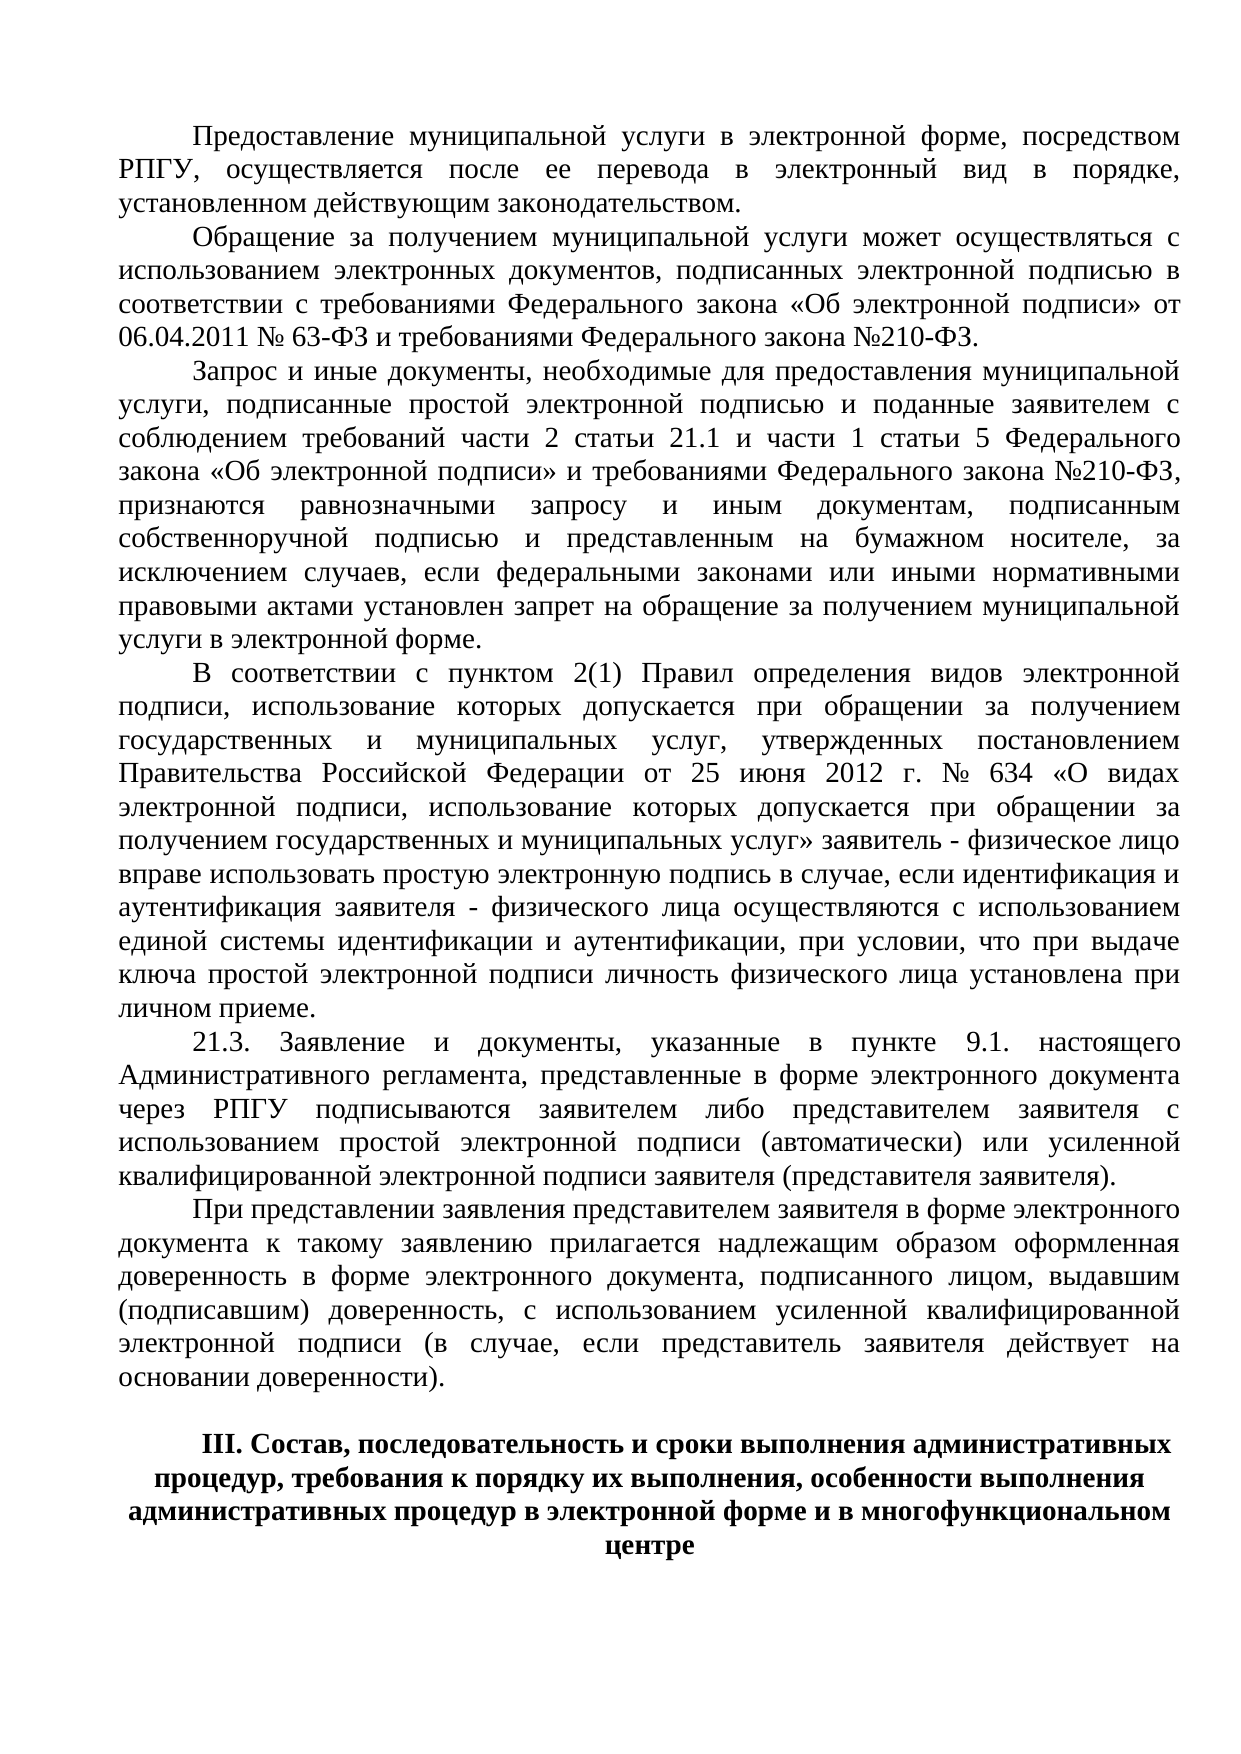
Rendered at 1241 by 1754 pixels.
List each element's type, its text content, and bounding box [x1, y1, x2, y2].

text Предоставление муниципальной услуги в электронной форме, посредством РПГУ, осуществляется после ее перевода в электронный вид в порядке, установленном действующим законодательством. [118, 118, 1181, 219]
text В соответствии с пунктом 2(1) Правил определения видов электронной подписи, использование которых допускается при обращении за получением государственных и муниципальных услуг, утвержденных постановлением Правительства Российской Федерации от 25 июня 2012 г. № 634 «О видах электронной подписи, использование которых допускается при обращении за получением государственных и муниципальных услуг» заявитель - физическое лицо вправе использовать простую электронную подпись в случае, если идентификация и аутентификация заявителя - физического лица осуществляются с использованием единой системы идентификации и аутентификации, при условии, что при выдаче ключа простой электронной подписи личность физического лица установлена при личном приеме. [118, 655, 1181, 1024]
text 21.3. Заявление и документы, указанные в пункте 9.1. настоящего Административного регламента, представленные в форме электронного документа через РПГУ подписываются заявителем либо представителем заявителя с использованием простой электронной подписи (автоматически) или усиленной квалифицированной электронной подписи заявителя (представителя заявителя). [118, 1024, 1181, 1191]
text III. Состав, последовательность и сроки выполнения административных процедур, требования к порядку их выполнения, особенности выполнения административных процедур в электронной форме и в многофункциональном центре [118, 1426, 1181, 1560]
text При представлении заявления представителем заявителя в форме электронного документа к такому заявлению прилагается надлежащим образом оформленная доверенность в форме электронного документа, подписанного лицом, выдавшим (подписавшим) доверенность, с использованием усиленной квалифицированной электронной подписи (в случае, если представитель заявителя действует на основании доверенности). [118, 1191, 1181, 1393]
text Запрос и иные документы, необходимые для предоставления муниципальной услуги, подписанные простой электронной подписью и поданные заявителем с соблюдением требований части 2 статьи 21.1 и части 1 статьи 5 Федерального закона «Об электронной подписи» и требованиями Федерального закона №210-ФЗ, признаются равнозначными запросу и иным документам, подписанным собственноручной подписью и представленным на бумажном носителе, за исключением случаев, если федеральными законами или иными нормативными правовыми актами установлен запрет на обращение за получением муниципальной услуги в электронной форме. [118, 353, 1181, 655]
subtitle Обращение за получением муниципальной услуги может осуществляться с использованием электронных документов, подписанных электронной подписью в соответствии с требованиями Федерального закона «Об электронной подписи» от 06.04.2011 № 63-ФЗ и требованиями Федерального закона №210-ФЗ. [118, 219, 1181, 353]
